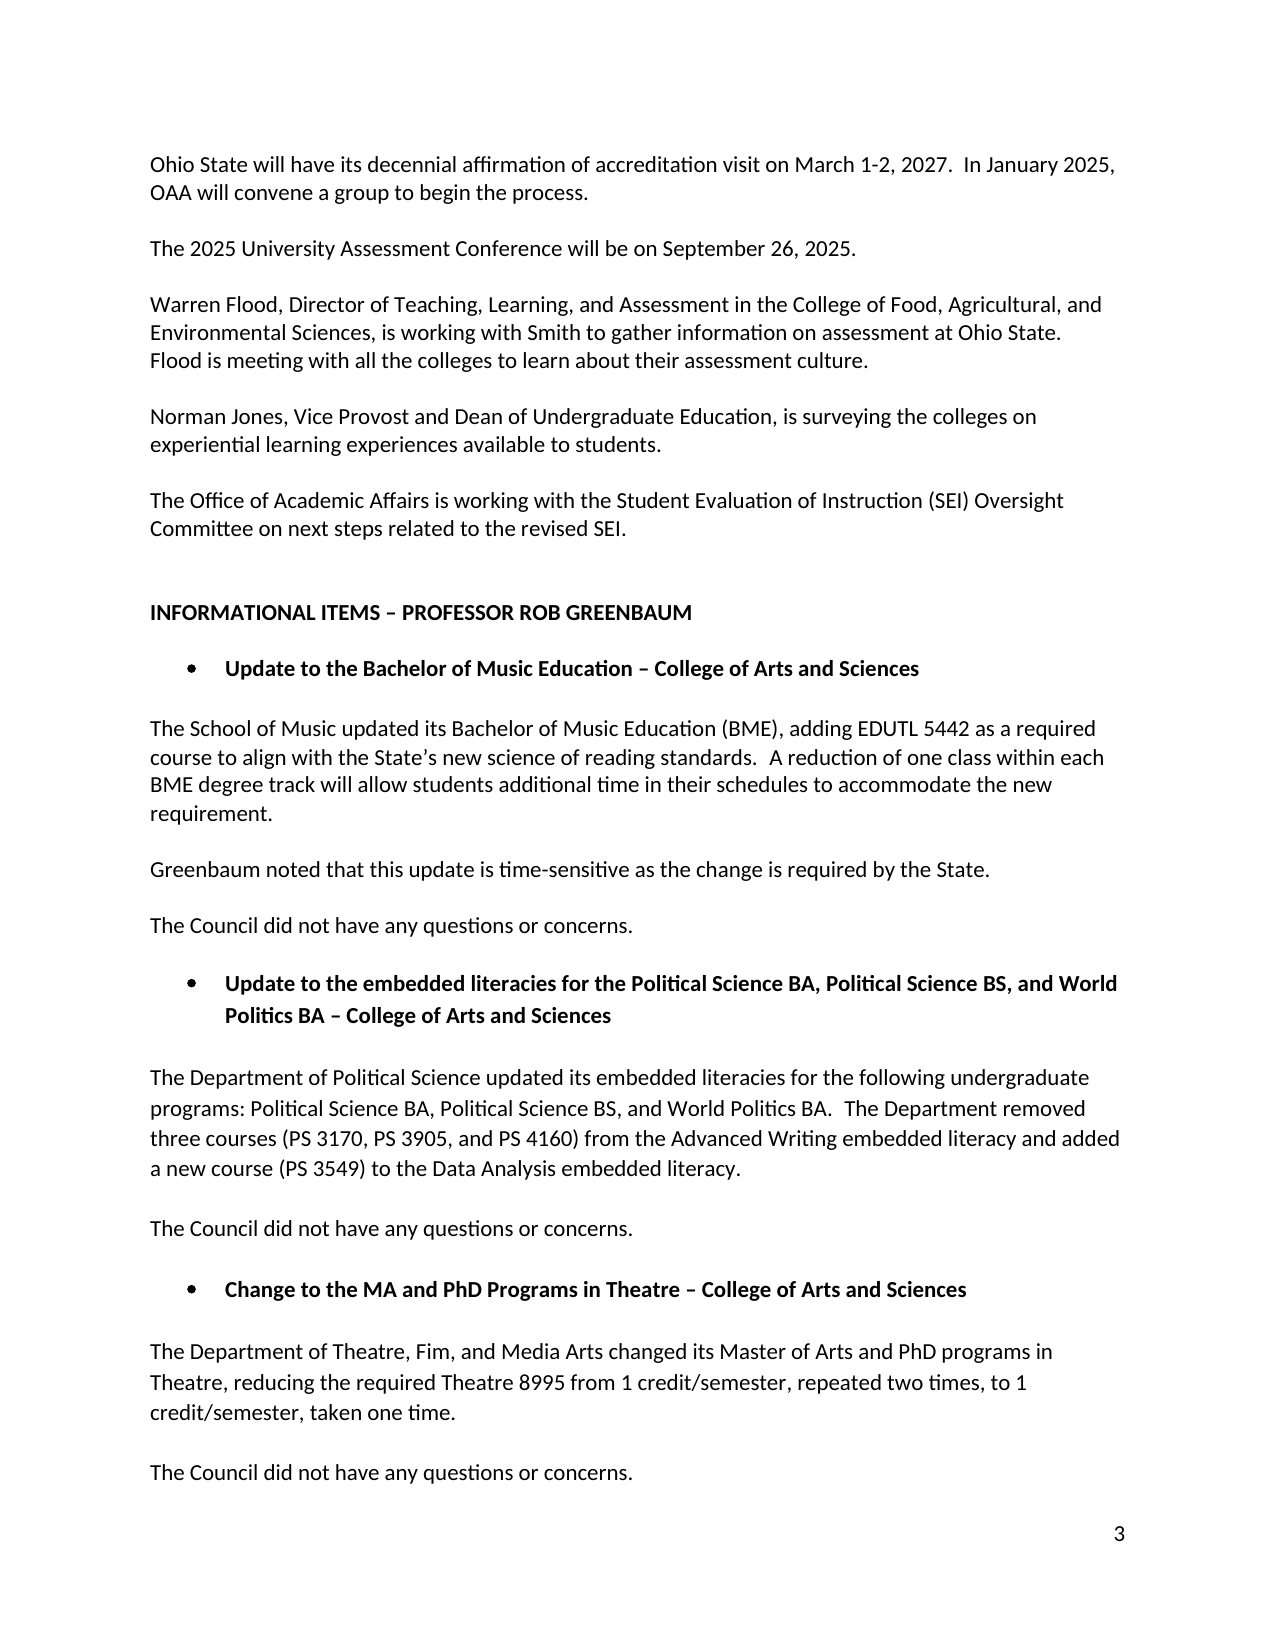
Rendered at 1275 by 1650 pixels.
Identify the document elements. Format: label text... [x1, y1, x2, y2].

text The Council did not have any questions or concerns. [150, 1458, 1125, 1486]
text Ohio State will have its decennial affirmation of accreditation visit on March 1-2, 2027. In January 2025, OAA will convene a group to begin the process. [150, 150, 1125, 206]
text The Office of Academic Affairs is working with the Student Evaluation of Instruction (SEI) Oversight Committee on next steps related to the revised SEI. [150, 486, 1125, 542]
text The School of Music updated its Bachelor of Music Education (BME), adding EDUTL 5442 as a required course to align with the State’s new science of reading standards. A reduction of one class within each BME degree track will allow students additional time in their schedules to accommodate the new requirement. [150, 714, 1125, 827]
text The Council did not have any questions or concerns. [150, 911, 1125, 939]
list Change to the MA and PhD Programs in Theatre – College of Arts and Sciences [187, 1275, 1125, 1303]
text The 2025 University Assessment Conference will be on September 26, 2025. [150, 234, 1125, 262]
list Update to the Bachelor of Music Education – College of Arts and Sciences [187, 654, 1125, 682]
text Norman Jones, Vice Provost and Dean of Undergraduate Education, is surveying the colleges on experiential learning experiences available to students. [150, 402, 1125, 458]
text The Department of Political Science updated its embedded literacies for the following undergraduate programs: Political Science BA, Political Science BS, and World Politics BA. The Department removed three courses (PS 3170, PS 3905, and PS 4160) from the Advanced Writing embedded literacy and added a new course (PS 3549) to the Data Analysis embedded literacy. [150, 1063, 1125, 1182]
text INFORMATIONAL ITEMS – PROFESSOR ROB GREENBAUM [150, 598, 1125, 626]
text Greenbaum noted that this update is time-sensitive as the change is required by the State. [150, 855, 1125, 883]
text Warren Flood, Director of Teaching, Learning, and Assessment in the College of Food, Agricultural, and Environmental Sciences, is working with Smith to gather information on assessment at Ohio State. Flood is meeting with all the colleges to learn about their assessment culture. [150, 290, 1125, 374]
text The Council did not have any questions or concerns. [150, 1214, 1125, 1243]
text The Department of Theatre, Fim, and Media Arts changed its Master of Arts and PhD programs in Theatre, reducing the required Theatre 8995 from 1 credit/semester, repeated two times, to 1 credit/semester, taken one time. [150, 1337, 1125, 1426]
list Update to the embedded literacies for the Political Science BA, Political Science BS, and World Politics BA – College of Arts and Sciences [187, 969, 1125, 1029]
